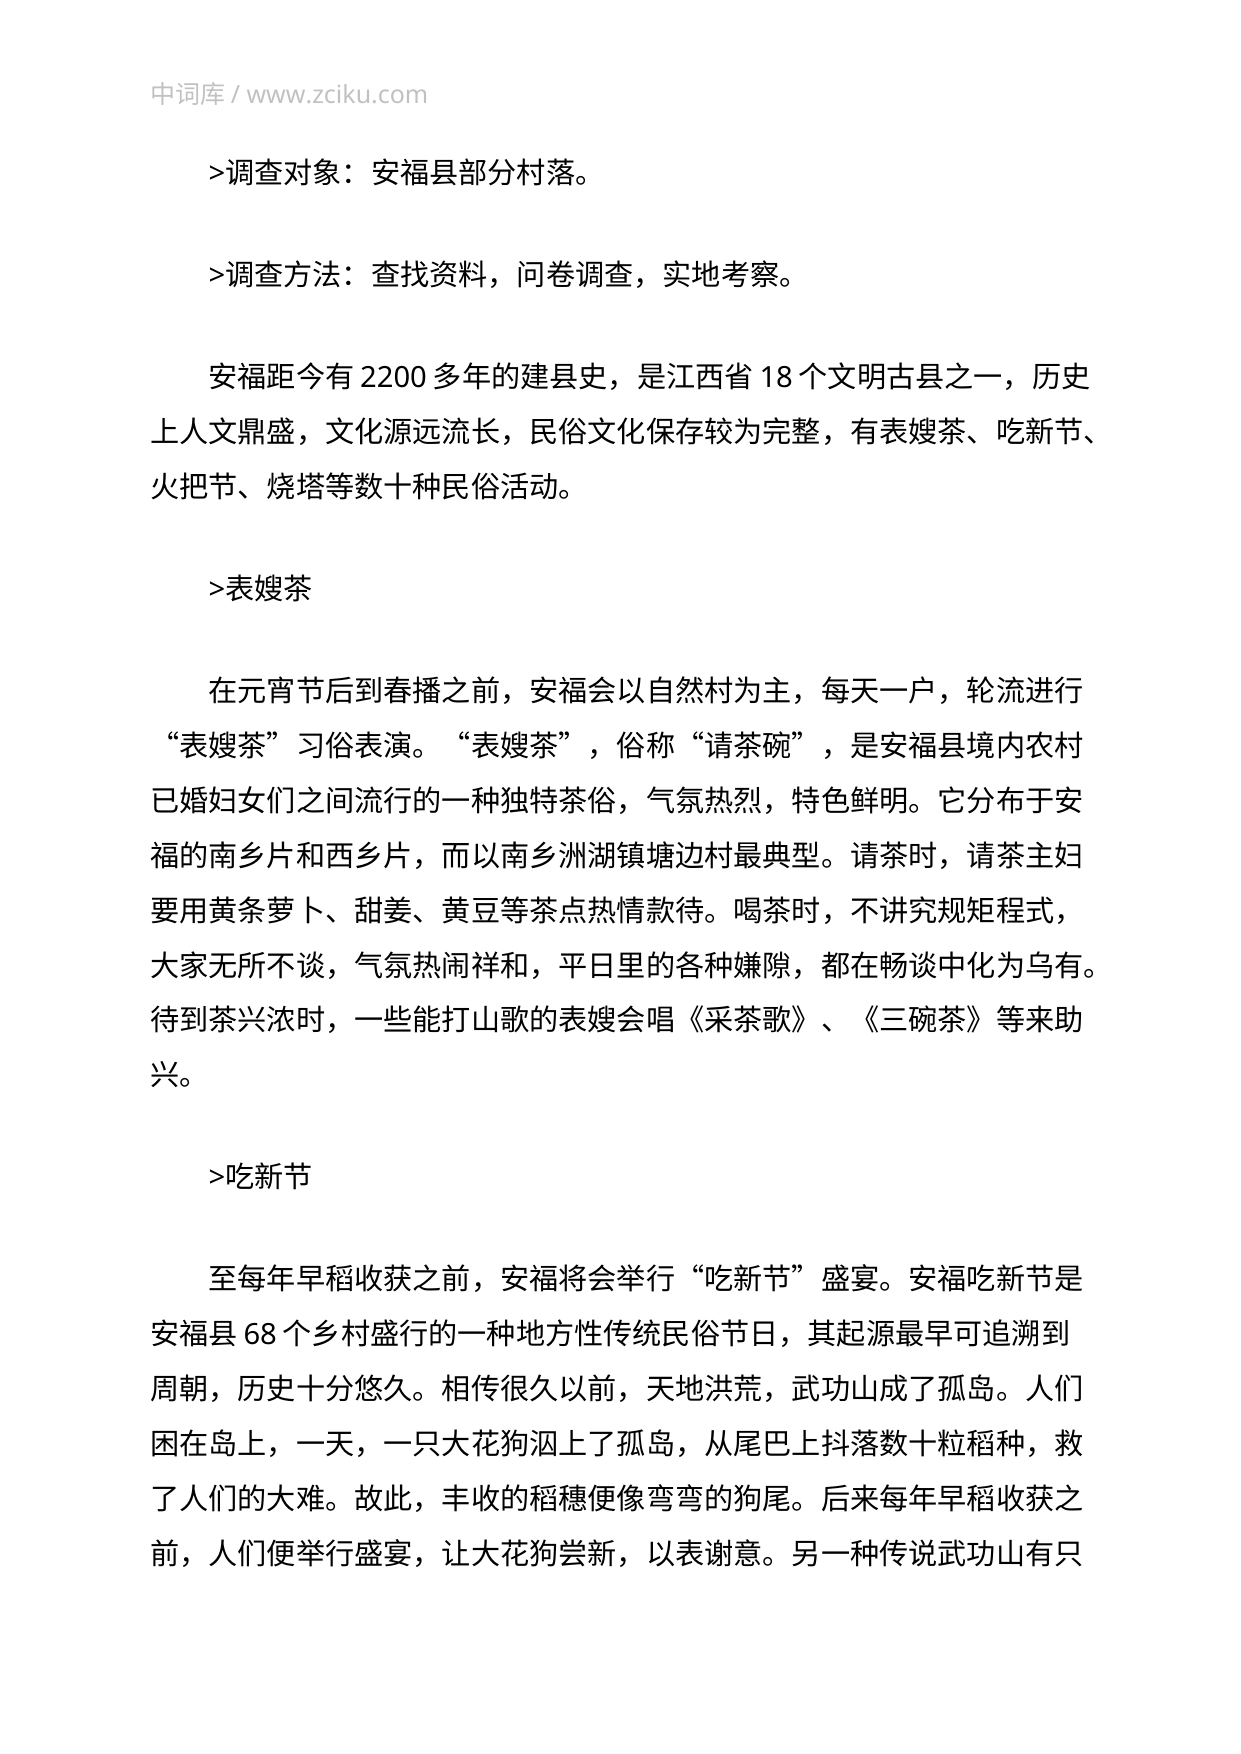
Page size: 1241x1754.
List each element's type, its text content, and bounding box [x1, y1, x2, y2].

text >调查方法：查找资料，问卷调查，实地考察。 [150, 252, 1090, 294]
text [150, 1256, 1090, 1572]
text 在元宵节后到春播之前，安福会以自然村为主，每天一户，轮流进行“表嫂茶”习俗表演。“表嫂茶”，俗称“请茶碗”，是安福县境内农村已婚妇女们之间流行的一种独特茶俗，气氛热烈，特色鲜明。它分布于安福的南乡片和西乡片，而以南乡洲湖镇塘边村最典型。请茶时，请茶主妇要用黄条萝卜、甜姜、黄豆等茶点热情款待。喝茶时，不讲究规矩程式，大家无所不谈，气氛热闹祥和，平日里的各种嫌隙，都在畅谈中化为乌有。待到茶兴浓时，一些能打山歌的表嫂会唱《采茶歌》、《三碗茶》等来助兴。 [150, 668, 1090, 1094]
text 安福距今有2200多年的建县史，是江西省18个文明古县之一，历史上人文鼎盛，文化源远流长，民俗文化保存较为完整，有表嫂茶、吃新节、火把节、烧塔等数十种民俗活动。 [150, 354, 1090, 506]
text >吃新节 [150, 1154, 1090, 1196]
text >表嫂茶 [150, 566, 1090, 608]
text >调查对象：安福县部分村落。 [150, 150, 1090, 192]
